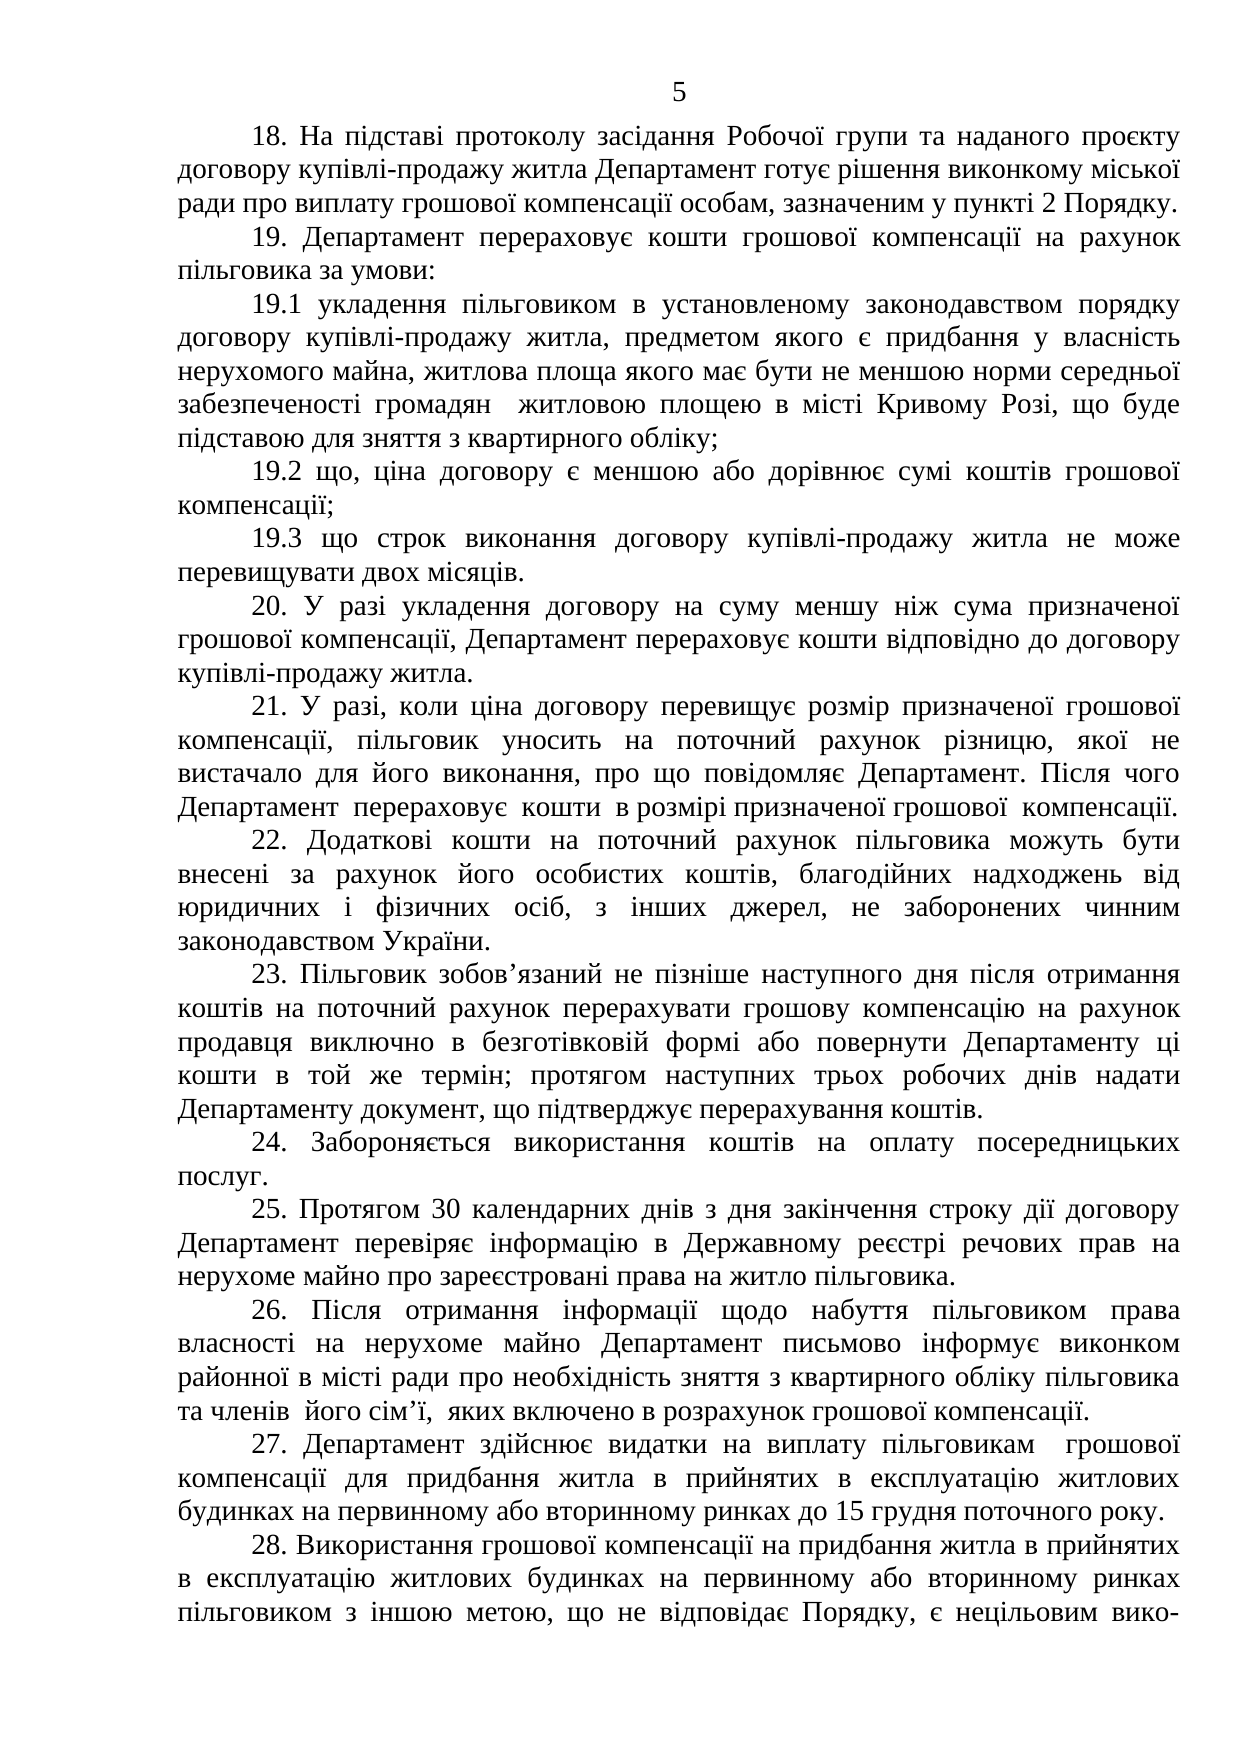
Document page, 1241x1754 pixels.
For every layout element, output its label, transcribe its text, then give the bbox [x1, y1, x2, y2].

text 24. Забороняється використання коштів на оплату посередницьких послуг. [177, 1124, 1181, 1191]
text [177, 1527, 1181, 1627]
text 18. На підставі протоколу засідання Робочої групи та наданого проєкту договору купівлі-продажу житла Департамент готує рішення виконкому міської ради про виплату грошової компенсації особам, зазначеним у пункті 2 Порядку. [177, 118, 1181, 219]
text 19. Департамент перераховує кошти грошової компенсації на рахунок пільговика за умови: [177, 219, 1181, 286]
text 27. Департамент здійснює видатки на виплату пільговикам грошової компенсації для придбання житла в прийнятих в експлуатацію житлових будинках на первинному або вторинному ринках до 15 грудня поточного року. [177, 1426, 1181, 1527]
text 19.2 що, ціна договору є меншою або дорівнює сумі коштів грошової компенсації; [177, 453, 1181, 521]
text 23. Пільговик зобов’язаний не пізніше наступного дня після отримання коштів на поточний рахунок перерахувати грошову компенсацію на рахунок продавця виключно в безготівковій формі або повернути Департаменту ці кошти в той же термін; протягом наступних трьох робочих днів надати Департаменту документ, що підтверджує перерахування коштів. [177, 957, 1181, 1124]
text 22. Додаткові кошти на поточний рахунок пільговика можуть бути внесені за рахунок його особистих коштів, благодійних надходжень від юридичних і фізичних осіб, з інших джерел, не заборонених чинним законодавством України. [177, 822, 1181, 957]
text 21. У разі, коли ціна договору перевищує розмір призначеної грошової компенсації, пільговик уносить на поточний рахунок різницю, якої не вистачало для його виконання, про що повідомляє Департамент. Після чого Департамент перераховує кошти в розмірі призначеної грошової компенсації. [177, 688, 1181, 822]
text 25. Протягом 30 календарних днів з дня закінчення строку дії договору Департамент перевіряє інформацію в Державному реєстрі речових прав на нерухоме майно про зареєстровані права на житло пільговика. [177, 1191, 1181, 1292]
text 19.1 укладення пільговиком в установленому законодавством порядку договору купівлі-продажу житла, предметом якого є придбання у власність нерухомого майна, житлова площа якого має бути не меншою норми середньої забезпеченості громадян житловою площею в місті Кривому Розі, що буде підставою для зняття з квартирного обліку; [177, 286, 1181, 453]
text 20. У разі укладення договору на суму меншу ніж сума призначеної грошової компенсації, Департамент перераховує кошти відповідно до договору купівлі-продажу житла. [177, 588, 1181, 688]
text 26. Після отримання інформації щодо набуття пільговиком права власності на нерухоме майно Департамент письмово інформує виконком районної в місті ради про необхідність зняття з квартирного обліку пільговика та членів його сім’ї, яких включено в розрахунок грошової компенсації. [177, 1292, 1181, 1426]
text 19.3 що строк виконання договору купівлі-продажу житла не може перевищувати двох місяців. [177, 521, 1181, 588]
